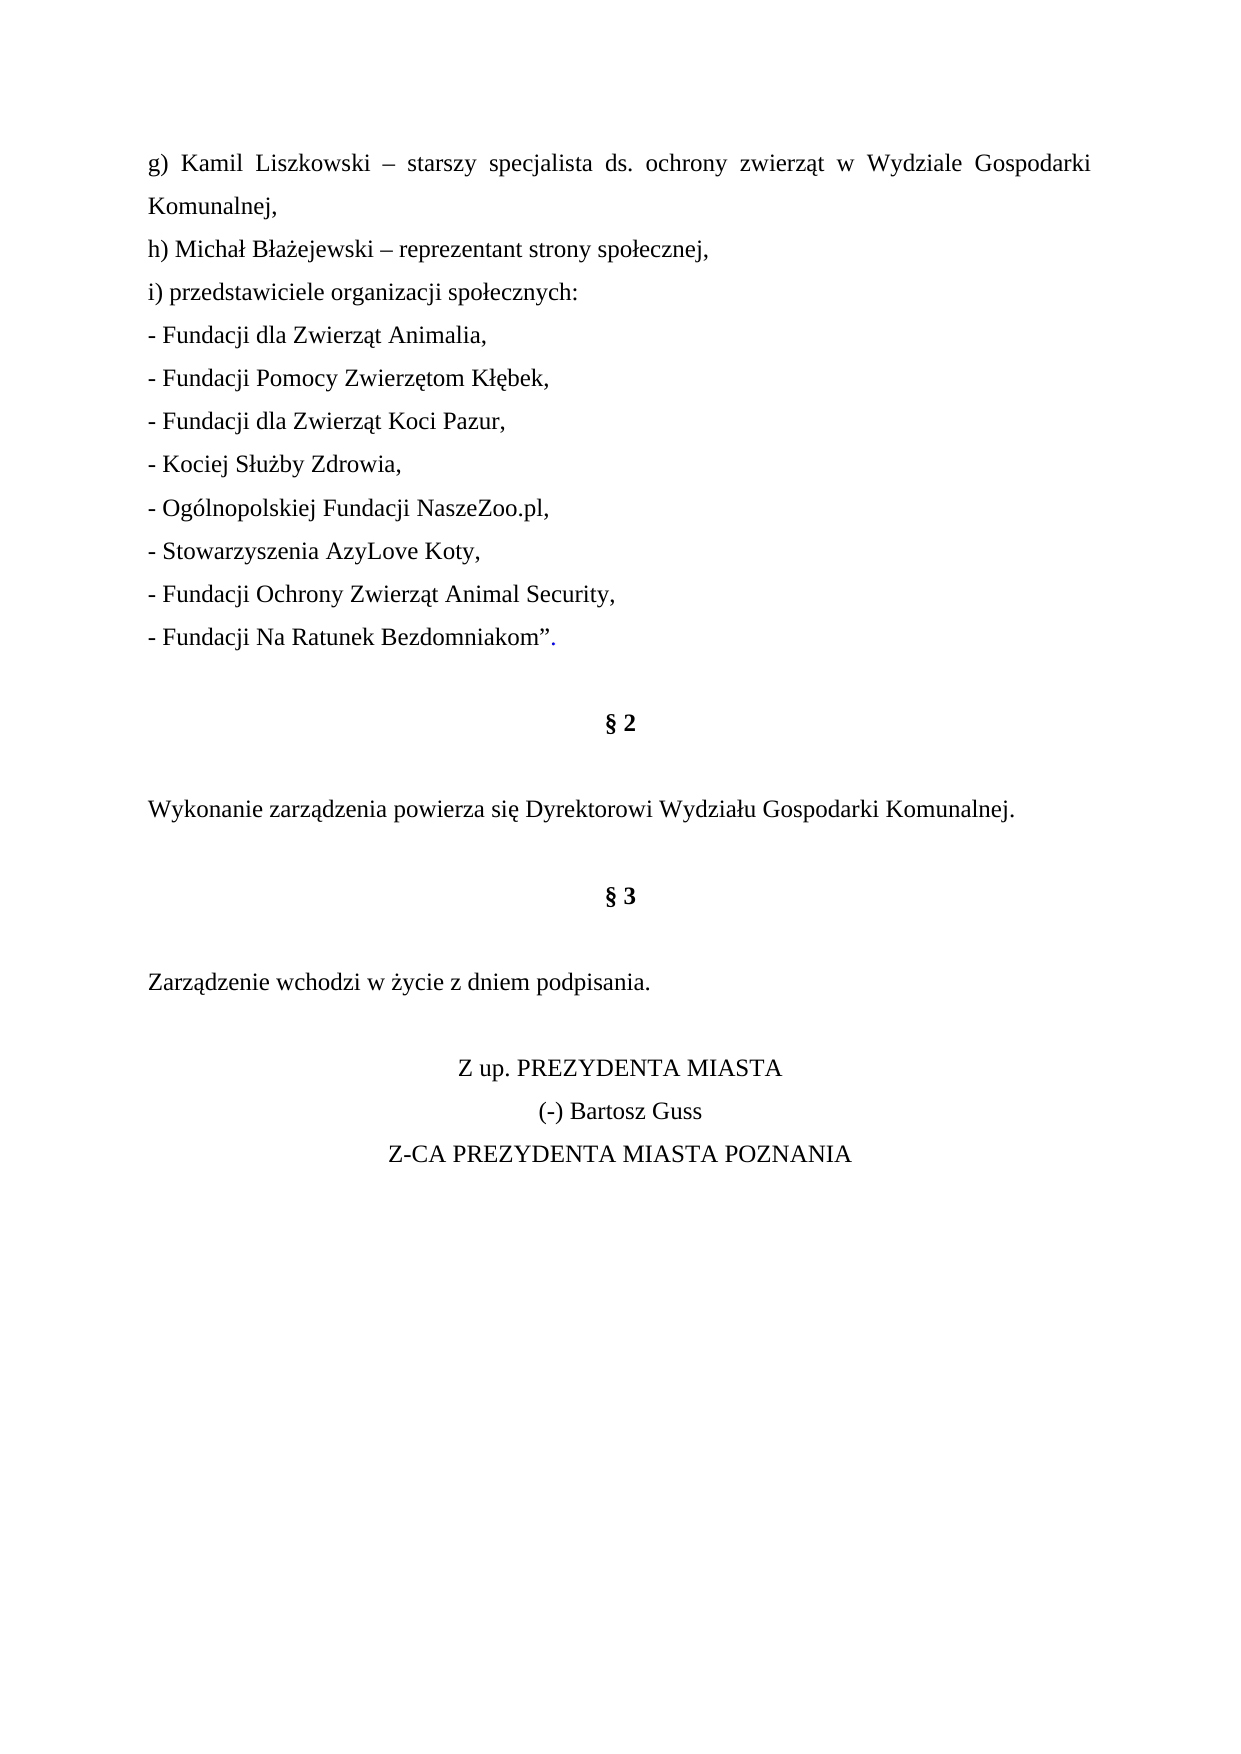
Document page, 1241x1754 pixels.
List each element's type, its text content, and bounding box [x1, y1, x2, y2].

text - Fundacji dla Zwierząt Animalia, [148, 320, 1093, 349]
text Z up. PREZYDENTA MIASTA [148, 1053, 1093, 1082]
text - Kociej Służby Zdrowia, [148, 449, 1093, 478]
text Zarządzenie wchodzi w życie z dniem podpisania. [148, 967, 1093, 996]
text - Fundacji Na Ratunek Bezdomniakom”. [148, 622, 1093, 651]
text (-) Bartosz Guss [148, 1096, 1093, 1125]
text - Fundacji Ochrony Zwierząt Animal Security, [148, 579, 1093, 608]
text § 2 [148, 708, 1093, 737]
text g) Kamil Liszkowski – starszy specjalista ds. ochrony zwierząt w Wydziale Gospodarki Komunalnej, [148, 148, 1093, 219]
text - Stowarzyszenia AzyLove Koty, [148, 536, 1093, 564]
text h) Michał Błażejewski – reprezentant strony społecznej, [148, 234, 1093, 263]
text - Ogólnopolskiej Fundacji NaszeZoo.pl, [148, 493, 1093, 521]
text - Fundacji dla Zwierząt Koci Pazur, [148, 406, 1093, 435]
text § 3 [148, 881, 1093, 909]
text Wykonanie zarządzenia powierza się Dyrektorowi Wydziału Gospodarki Komunalnej. [148, 794, 1093, 823]
text - Fundacji Pomocy Zwierzętom Kłębek, [148, 363, 1093, 392]
text Z-CA PREZYDENTA MIASTA POZNANIA [148, 1139, 1093, 1168]
text i) przedstawiciele organizacji społecznych: [148, 277, 1093, 306]
